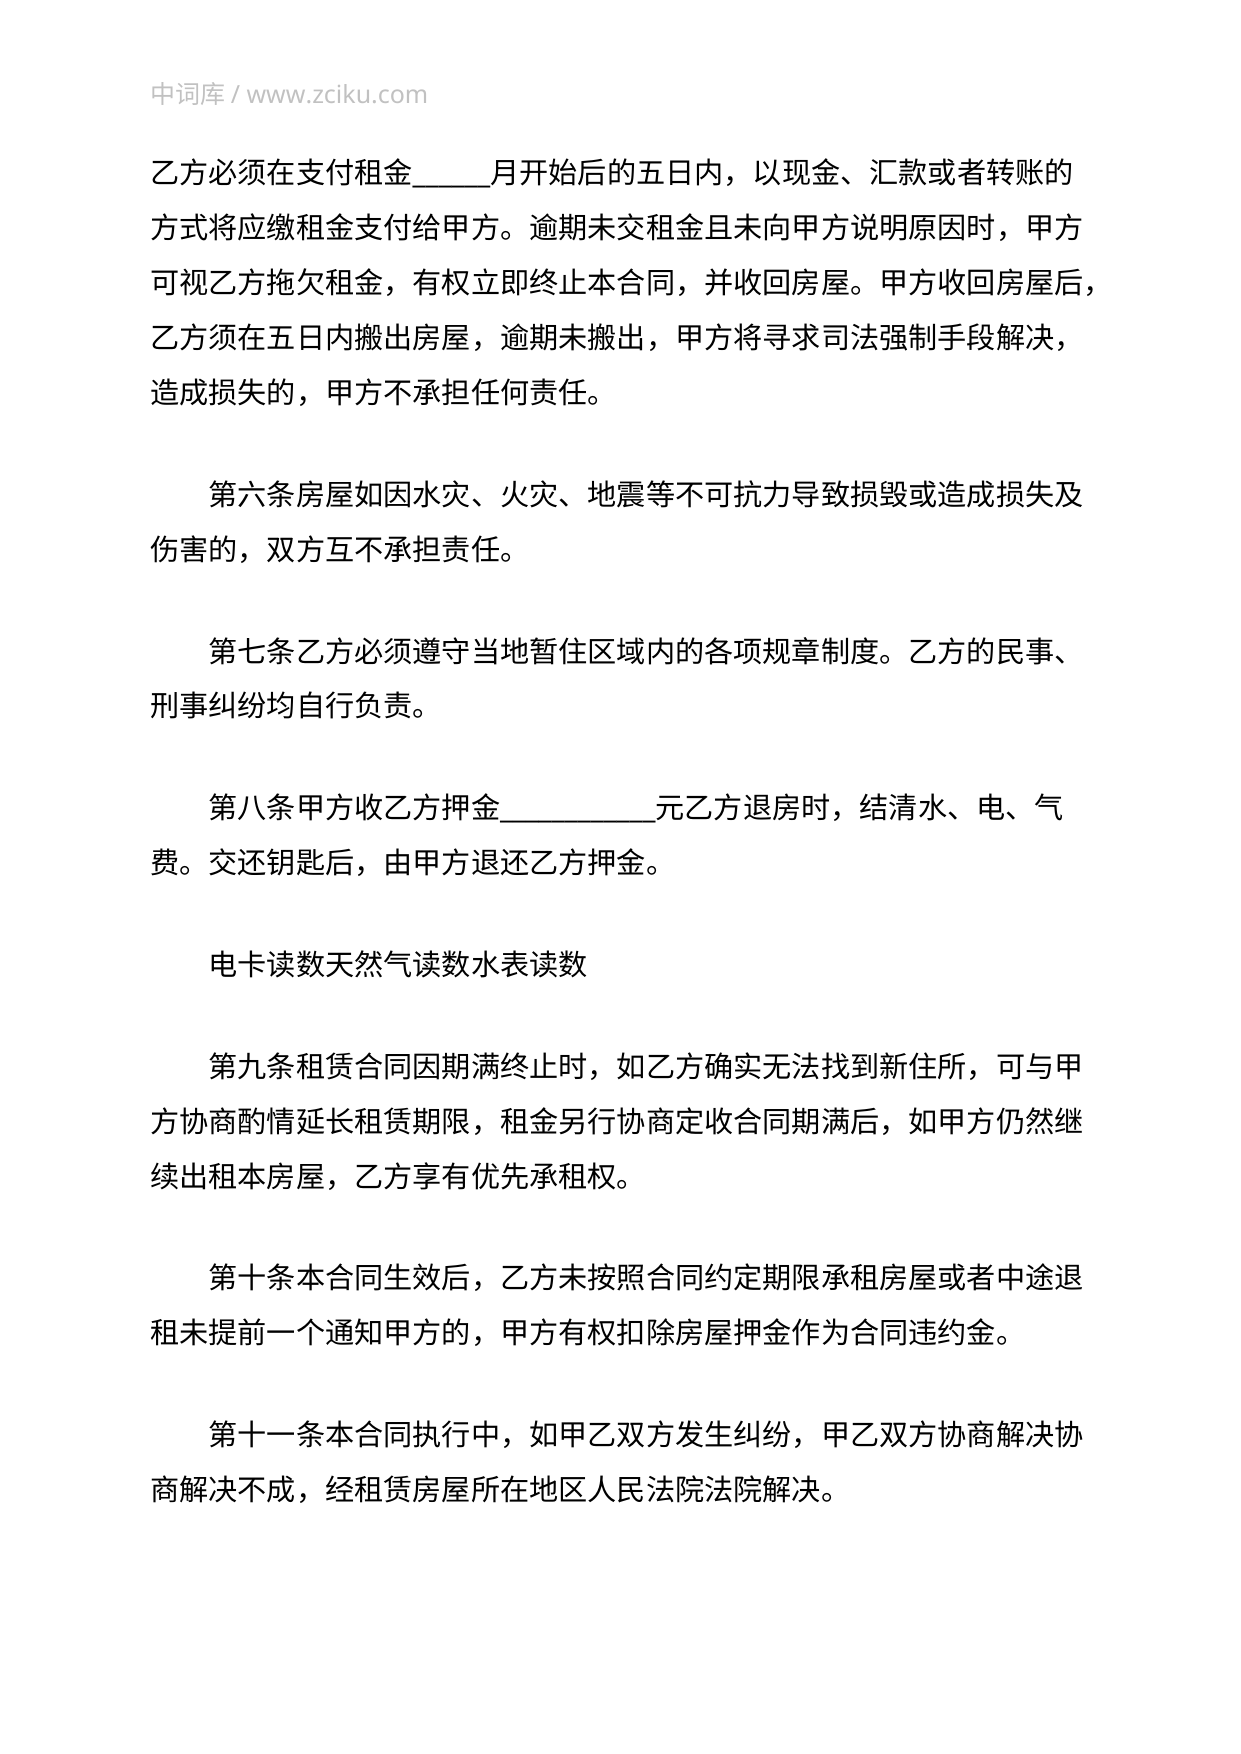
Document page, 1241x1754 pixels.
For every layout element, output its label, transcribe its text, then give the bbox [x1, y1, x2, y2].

text 第八条甲方收乙方押金____________元乙方退房时，结清水、电、气费。交还钥匙后，由甲方退还乙方押金。 [150, 785, 1090, 882]
text 第十一条本合同执行中，如甲乙双方发生纠纷，甲乙双方协商解决协商解决不成，经租赁房屋所在地区人民法院法院解决。 [150, 1412, 1090, 1509]
text 第七条乙方必须遵守当地暂住区域内的各项规章制度。乙方的民事、刑事纠纷均自行负责。 [150, 628, 1090, 725]
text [150, 150, 1090, 412]
text 第六条房屋如因水灾、火灾、地震等不可抗力导致损毁或造成损失及伤害的，双方互不承担责任。 [150, 471, 1090, 569]
text 电卡读数天然气读数水表读数 [150, 942, 1090, 984]
text 第十条本合同生效后，乙方未按照合同约定期限承租房屋或者中途退租未提前一个通知甲方的，甲方有权扣除房屋押金作为合同违约金。 [150, 1255, 1090, 1352]
text 第九条租赁合同因期满终止时，如乙方确实无法找到新住所，可与甲方协商酌情延长租赁期限，租金另行协商定收合同期满后，如甲方仍然继续出租本房屋，乙方享有优先承租权。 [150, 1043, 1090, 1195]
